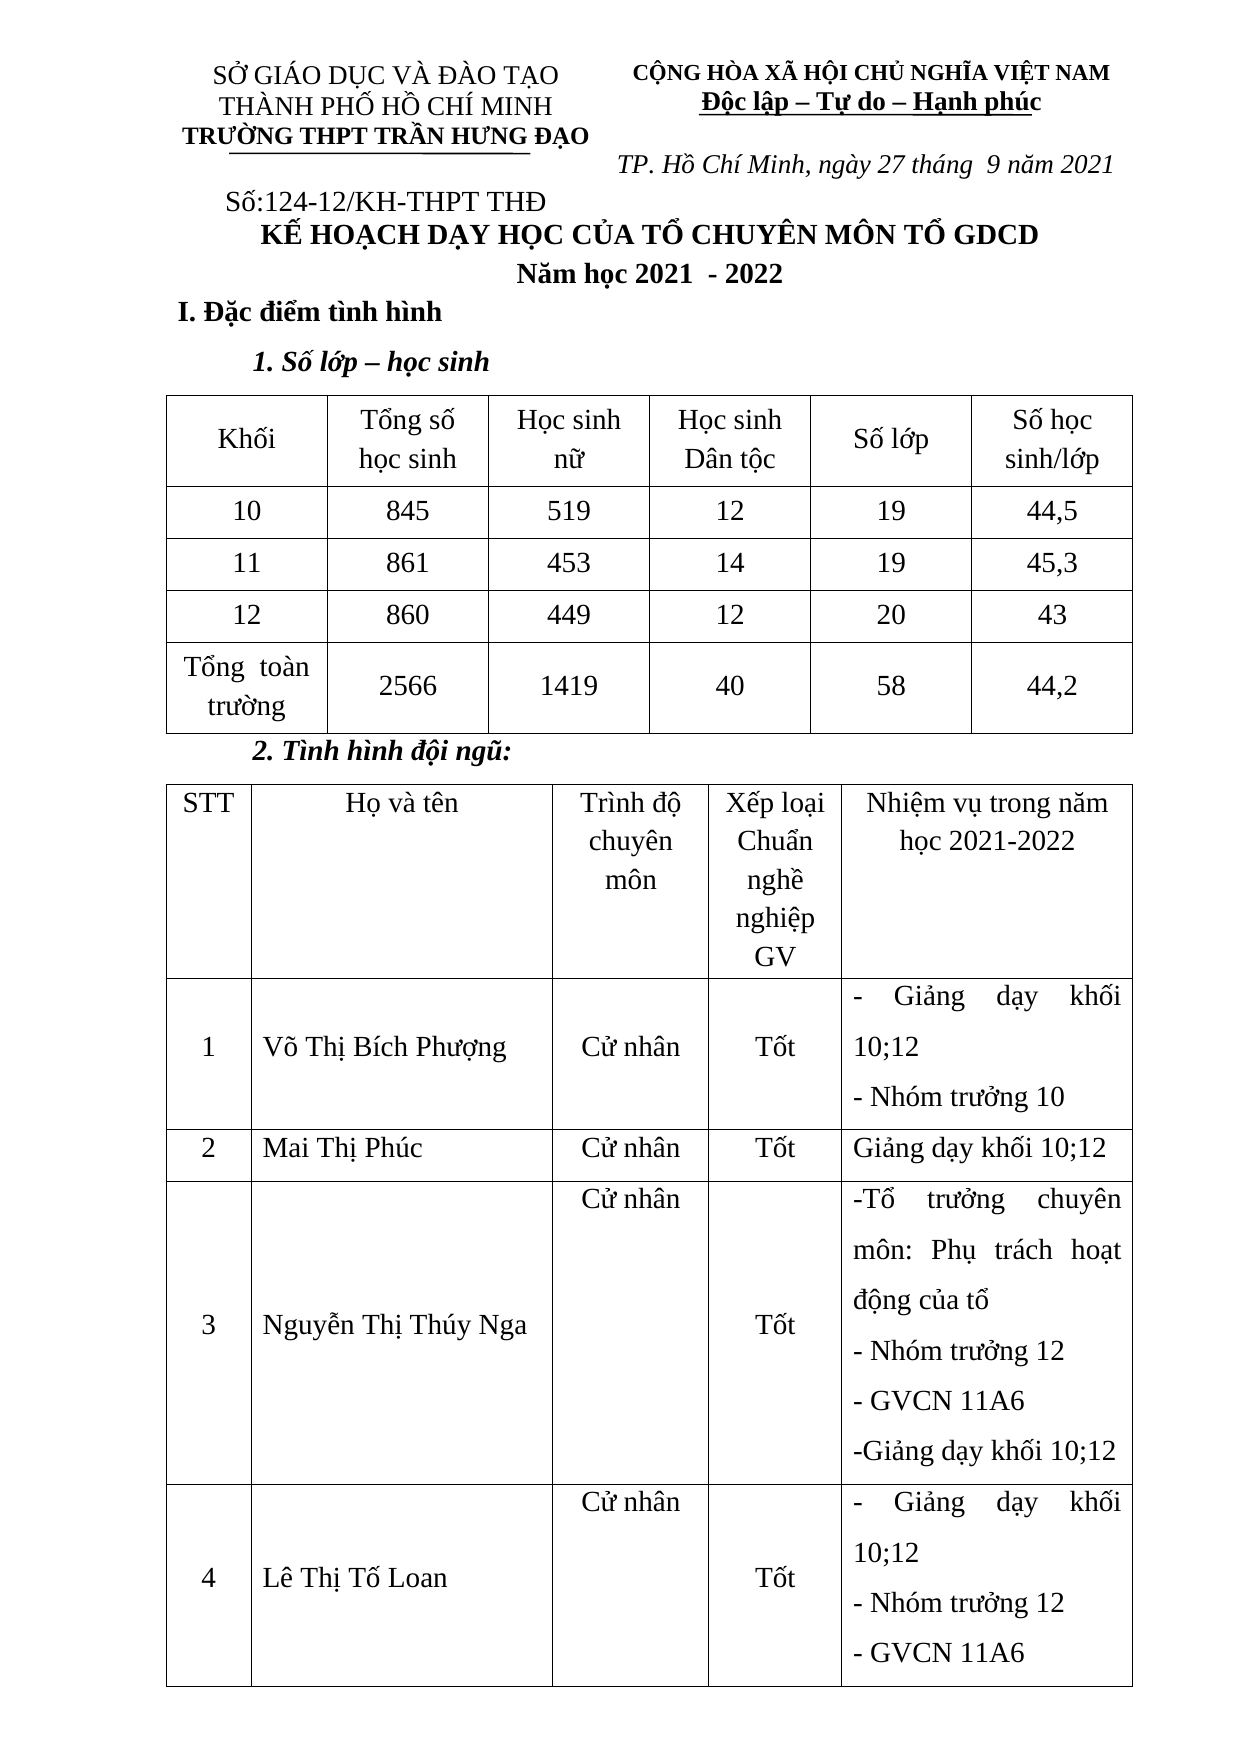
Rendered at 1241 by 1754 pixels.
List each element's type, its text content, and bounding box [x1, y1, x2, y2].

table_cell 845 [328, 487, 488, 538]
table_cell 2 [167, 1130, 251, 1181]
table_cell 449 [489, 591, 649, 642]
table_cell 19 [811, 539, 971, 590]
table_cell 10 [167, 487, 327, 538]
table_cell Tốt [709, 979, 841, 1129]
table_cell 43 [972, 591, 1132, 642]
table_cell Tốt [709, 1182, 841, 1483]
table_cell 12 [650, 591, 810, 642]
table_cell 12 [650, 487, 810, 538]
text Năm học 2021 - 2022 [177, 256, 1122, 289]
table_header STT [167, 785, 251, 977]
table_cell Tổng toàn trường [167, 643, 327, 732]
table_cell 58 [811, 643, 971, 732]
table_cell Cử nhân [553, 979, 708, 1129]
table_cell - Giảng dạy khối 10;12 - Nhóm trưởng 10 [842, 979, 1132, 1129]
table_cell Giảng dạy khối 10;12 [842, 1130, 1132, 1181]
table_cell Võ Thị Bích Phượng [252, 979, 552, 1129]
table_cell 44,5 [972, 487, 1132, 538]
table_cell Tốt [709, 1485, 841, 1686]
table_cell 3 [167, 1182, 251, 1483]
table_cell 45,3 [972, 539, 1132, 590]
table_header Số lớp [811, 396, 971, 486]
table_header SỞ GIÁO DỤC VÀ ĐÀO TẠO THÀNH PHỐ HỒ CHÍ MINH TRƯỜNG THPT TRẦN HƯNG ĐẠO Số:124-12/KH-THPT THĐ [166, 59, 605, 217]
table_cell 19 [811, 487, 971, 538]
table_cell Mai Thị Phúc [252, 1130, 552, 1181]
table_cell - Giảng dạy khối 10;12 - Nhóm trưởng 12 - GVCN 11A6 [842, 1485, 1132, 1686]
table_cell 861 [328, 539, 488, 590]
table_cell Lê Thị Tố Loan [252, 1485, 552, 1686]
table_header Tổng số học sinh [328, 396, 488, 486]
table_header CỘNG HÒA XÃ HỘI CHỦ NGHĨA VIỆT NAM Độc lập – Tự do – Hạnh phúc TP. Hồ Chí Minh, ngày 27 tháng 9 năm 2021 [605, 59, 1137, 217]
table_cell 20 [811, 591, 971, 642]
table_cell Cử nhân [553, 1182, 708, 1483]
table_cell 40 [650, 643, 810, 732]
table_header Học sinh Dân tộc [650, 396, 810, 486]
table_cell Cử nhân [553, 1130, 708, 1181]
table_cell 4 [167, 1485, 251, 1686]
table_header Học sinh nữ [489, 396, 649, 486]
table_cell Cử nhân [553, 1485, 708, 1686]
table_cell -Tổ trưởng chuyên môn: Phụ trách hoạt động của tổ - Nhóm trưởng 12 - GVCN 11A6 -Giảng dạy khối 10;12 [842, 1182, 1132, 1483]
table_cell Nguyễn Thị Thúy Nga [252, 1182, 552, 1483]
table_header Trình độ chuyên môn [553, 785, 708, 977]
table_cell Tốt [709, 1130, 841, 1181]
table_header Nhiệm vụ trong năm học 2021-2022 [842, 785, 1132, 977]
table_cell 1419 [489, 643, 649, 732]
table_header Xếp loại Chuẩn nghề nghiệp GV [709, 785, 841, 977]
text 2. Tình hình đội ngũ: [177, 734, 1122, 767]
table_header Họ và tên [252, 785, 552, 977]
table_cell 12 [167, 591, 327, 642]
text I. Đặc điểm tình hình [177, 294, 1122, 328]
table_cell 44,2 [972, 643, 1132, 732]
table_cell 860 [328, 591, 488, 642]
table_cell 453 [489, 539, 649, 590]
text 1. Số lớp – học sinh [177, 344, 1122, 378]
table_cell 14 [650, 539, 810, 590]
table_cell 11 [167, 539, 327, 590]
table_header Số học sinh/lớp [972, 396, 1132, 486]
table_cell 1 [167, 979, 251, 1129]
table_cell 2566 [328, 643, 488, 732]
table_cell 519 [489, 487, 649, 538]
table_header Khối [167, 396, 327, 486]
text KẾ HOẠCH DẠY HỌC CỦA TỔ CHUYÊN MÔN TỔ GDCD [177, 217, 1122, 251]
